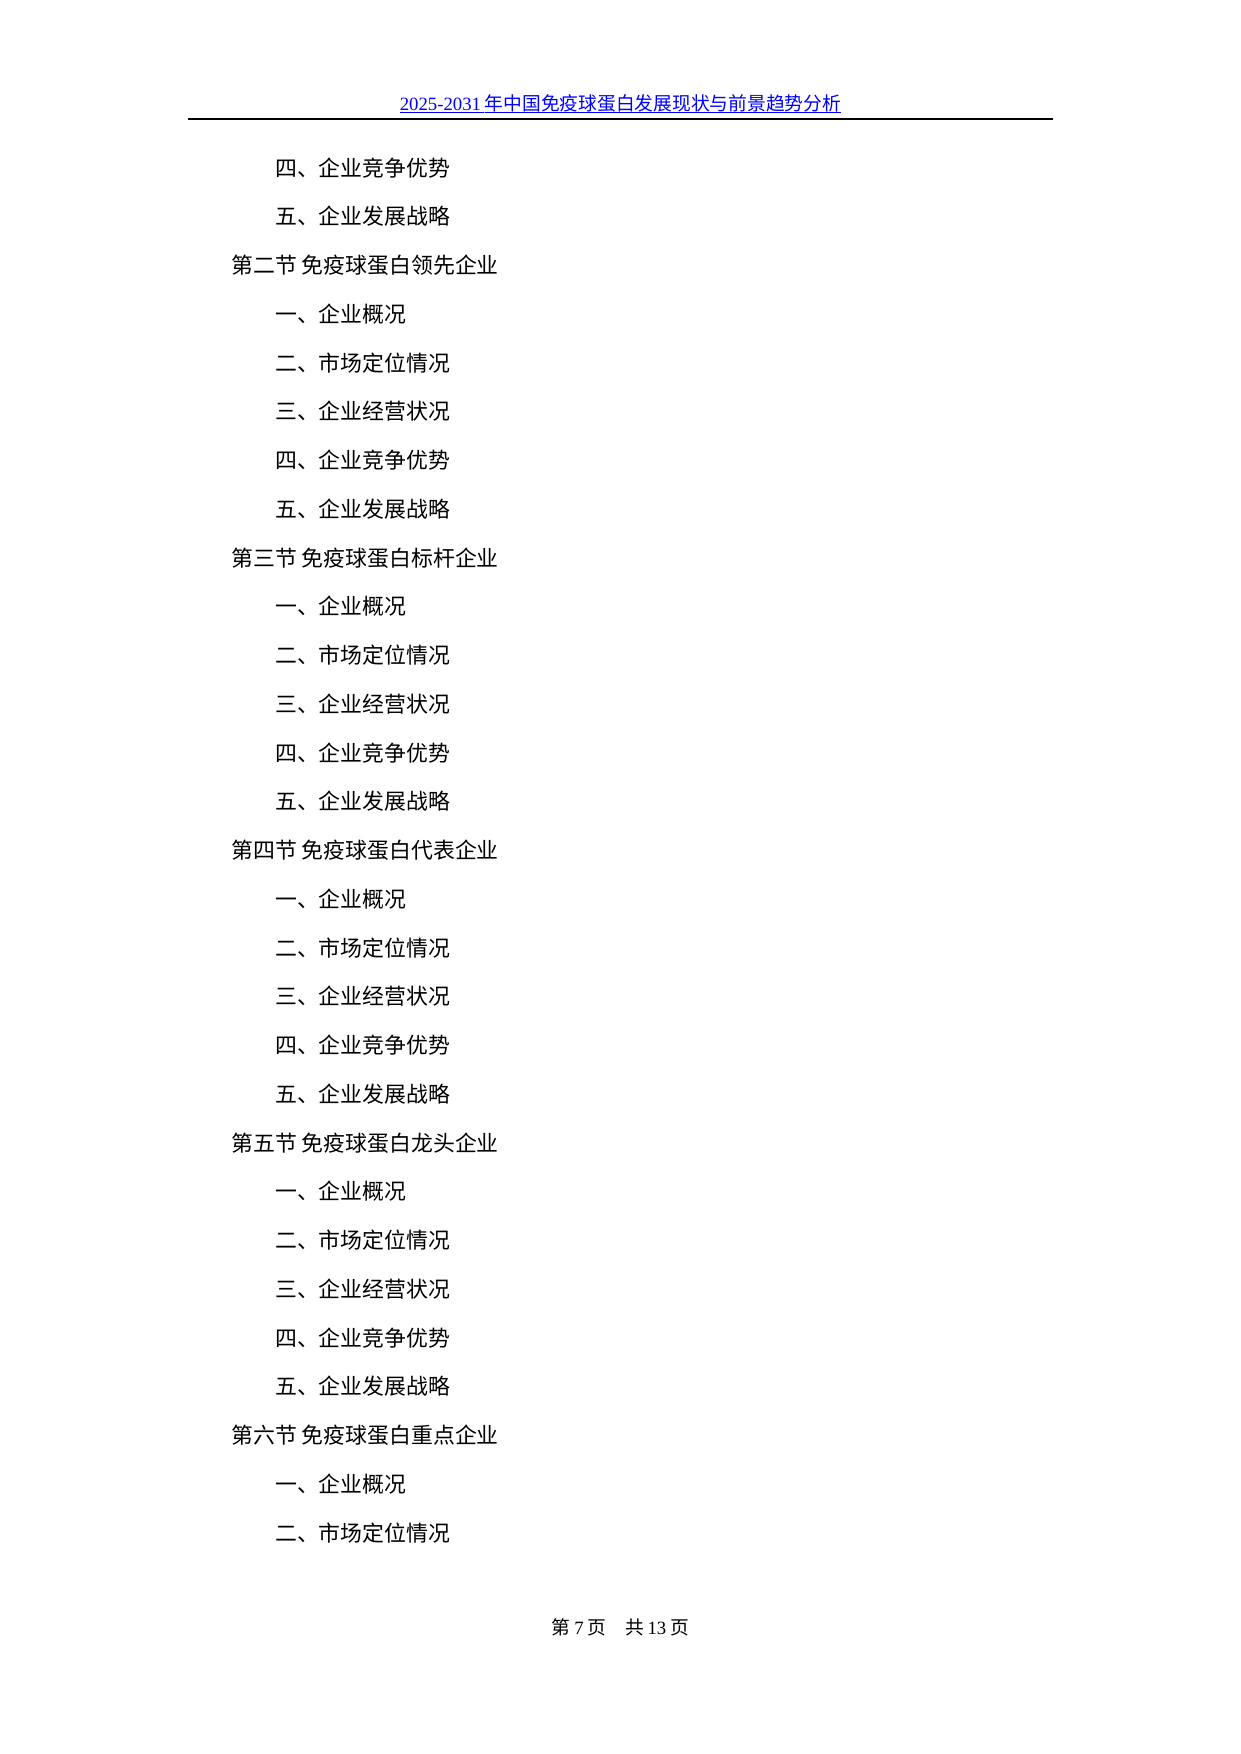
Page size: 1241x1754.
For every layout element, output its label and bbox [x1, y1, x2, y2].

text [187, 150, 1053, 1548]
